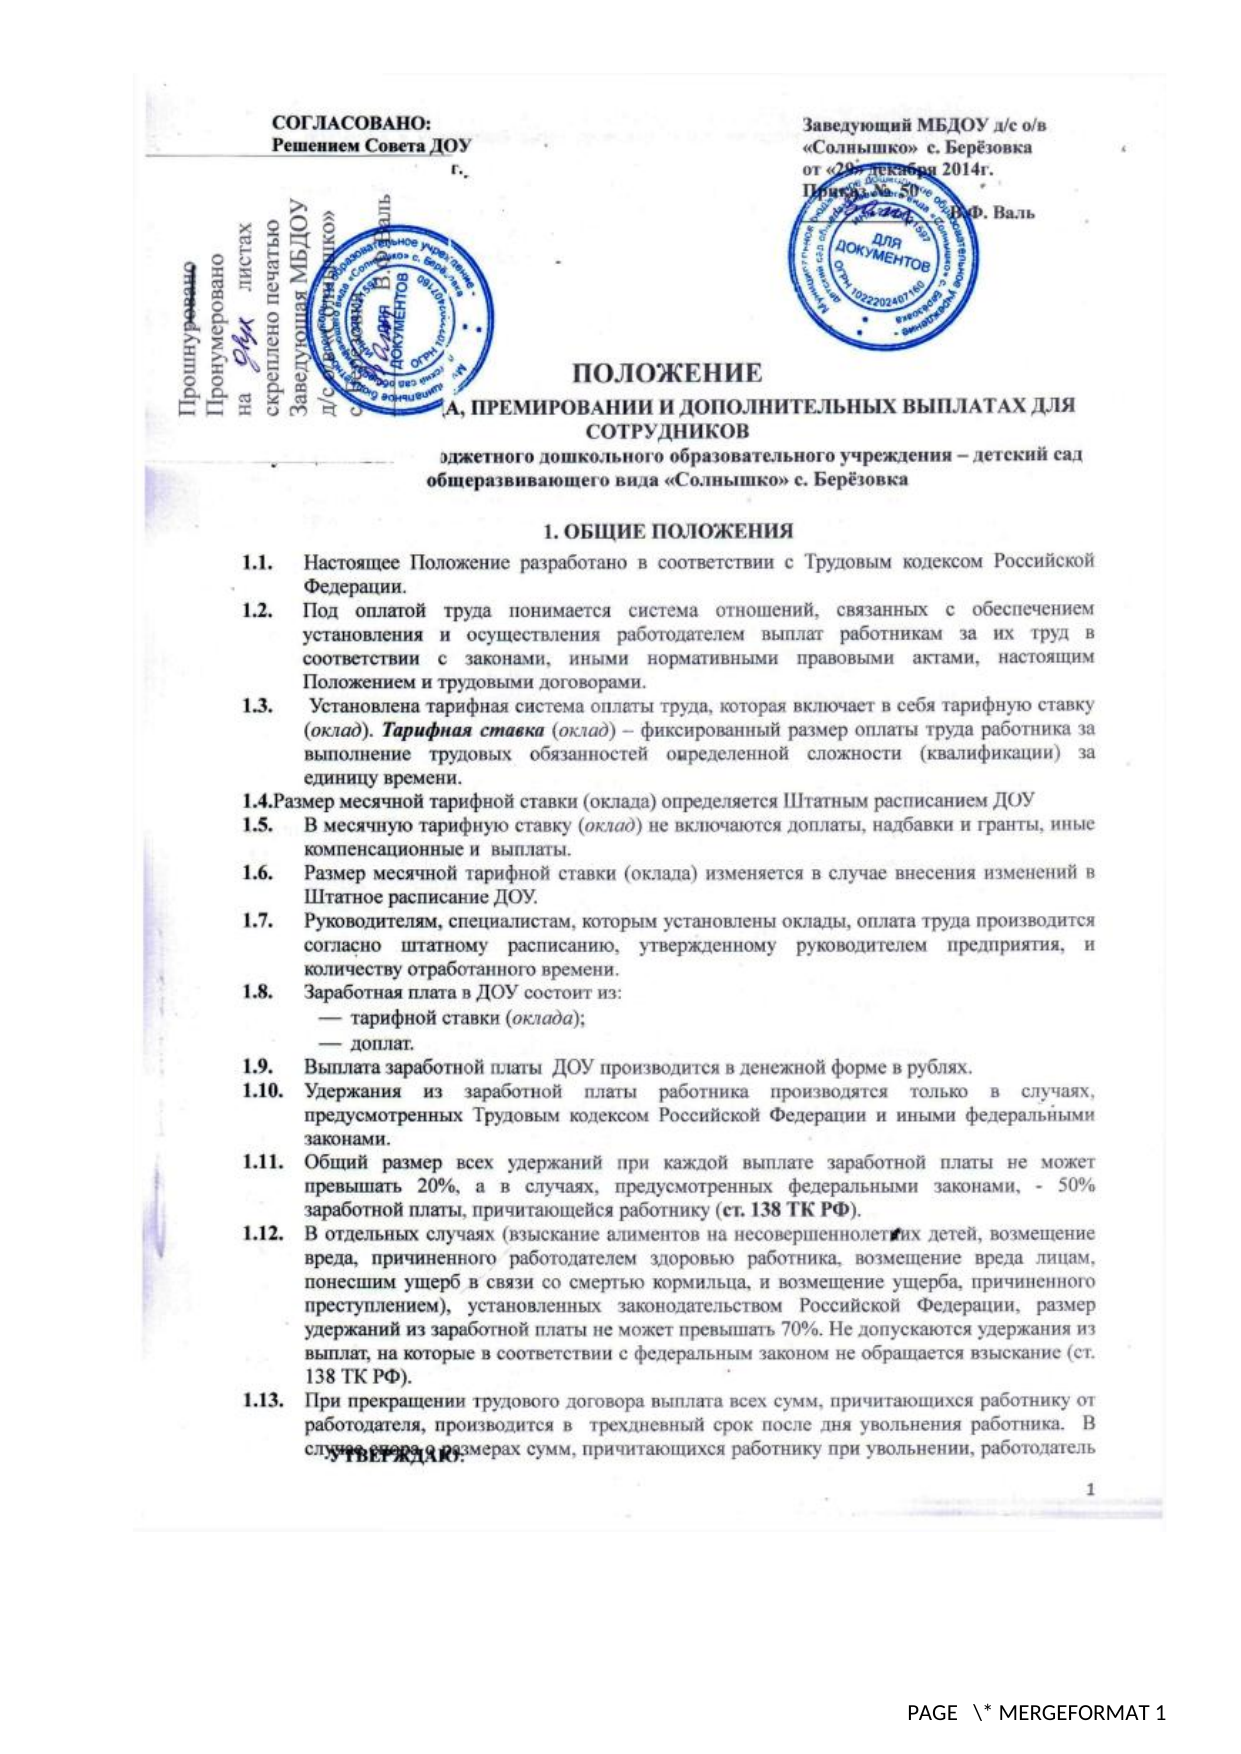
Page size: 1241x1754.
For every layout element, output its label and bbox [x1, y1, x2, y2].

picture [132, 73, 1167, 1532]
